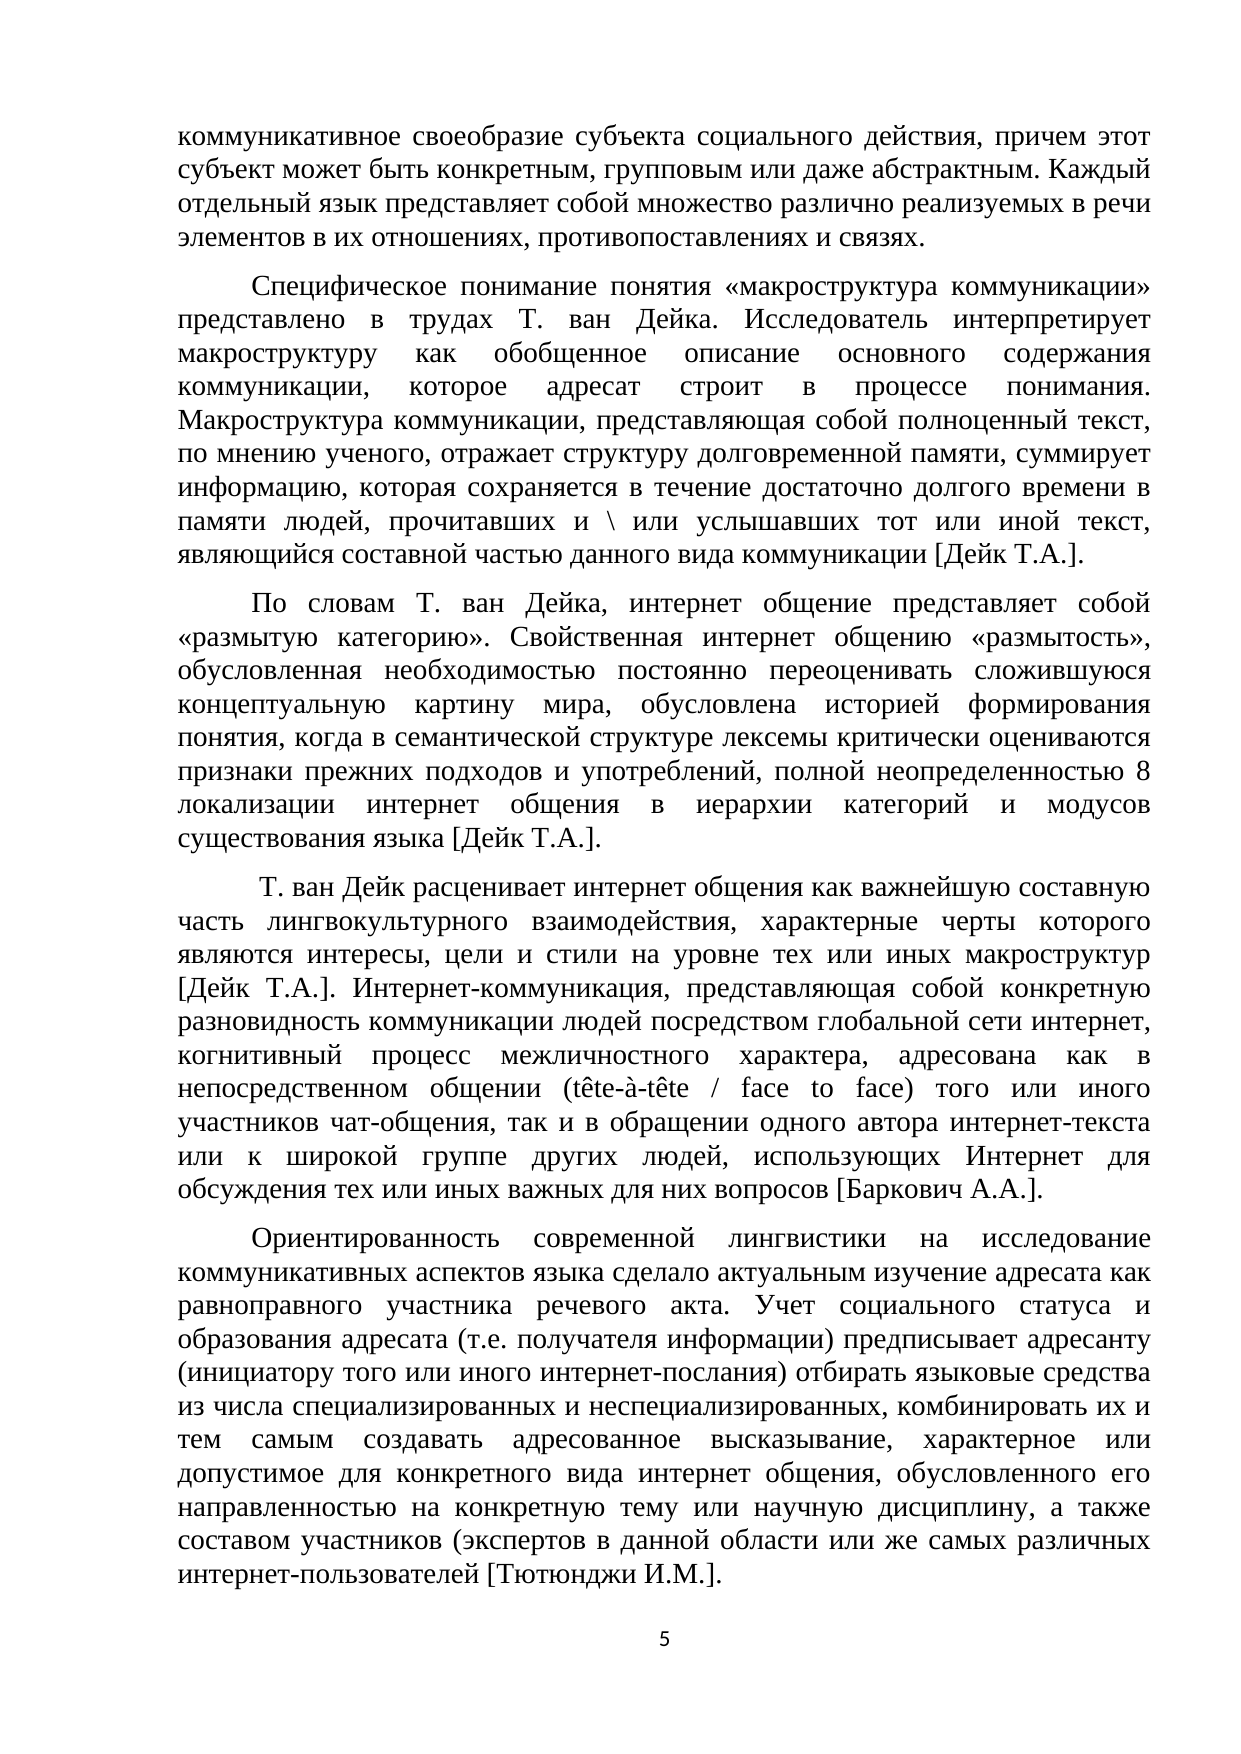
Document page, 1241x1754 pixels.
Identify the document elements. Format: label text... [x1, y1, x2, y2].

text Специфическое понимание понятия «макроструктура коммуникации» представлено в трудах Т. ван Дейка. Исследователь интерпретирует макроструктуру как обобщенное описание основного содержания коммуникации, которое адресат строит в процессе понимания. Макроструктура коммуникации, представляющая собой полноценный текст, по мнению ученого, отражает структуру долговременной памяти, суммирует информацию, которая сохраняется в течение достаточно долгого времени в памяти людей, прочитавших и \ или услышавших тот или иной текст, являющийся составной частью данного вида коммуникации [Дейк Т.А.]. [177, 268, 1152, 570]
text Ориентированность современной лингвистики на исследование коммуникативных аспектов языка сделало актуальным изучение адресата как равноправного участника речевого акта. Учет социального статуса и образования адресата (т.е. получателя информации) предписывает адресанту (инициатору того или иного интернет-послания) отбирать языковые средства из числа специализированных и неспециализированных, комбинировать их и тем самым создавать адресованное высказывание, характерное или допустимое для конкретного вида интернет общения, обусловленного его направленностью на конкретную тему или научную дисциплину, а также составом участников (экспертов в данной области или же самых различных интернет-пользователей [Тютюнджи И.М.]. [177, 1220, 1152, 1589]
text По словам Т. ван Дейка, интернет общение представляет собой «размытую категорию». Свойственная интернет общению «размытость», обусловленная необходимостью постоянно переоценивать сложившуюся концептуальную картину мира, обусловлена историей формирования понятия, когда в семантической структуре лексемы критически оцениваются признаки прежних подходов и употреблений, полной неопределенностью 8 локализации интернет общения в иерархии категорий и модусов существования языка [Дейк Т.А.]. [177, 585, 1152, 854]
text Т. ван Дейк расценивает интернет общения как важнейшую составную часть лингвокультурного взаимодействия, характерные черты которого являются интересы, цели и стили на уровне тех или иных макроструктур [Дейк Т.А.]. Интернет-коммуникация, представляющая собой конкретную разновидность коммуникации людей посредством глобальной сети интернет, когнитивный процесс межличностного характера, адресована как в непосредственном общении (tête-à-tête / face to face) того или иного участников чат-общения, так и в обращении одного автора интернет-текста или к широкой группе других людей, использующих Интернет для обсуждения тех или иных важных для них вопросов [Баркович А.А.]. [177, 869, 1152, 1205]
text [177, 118, 1152, 252]
